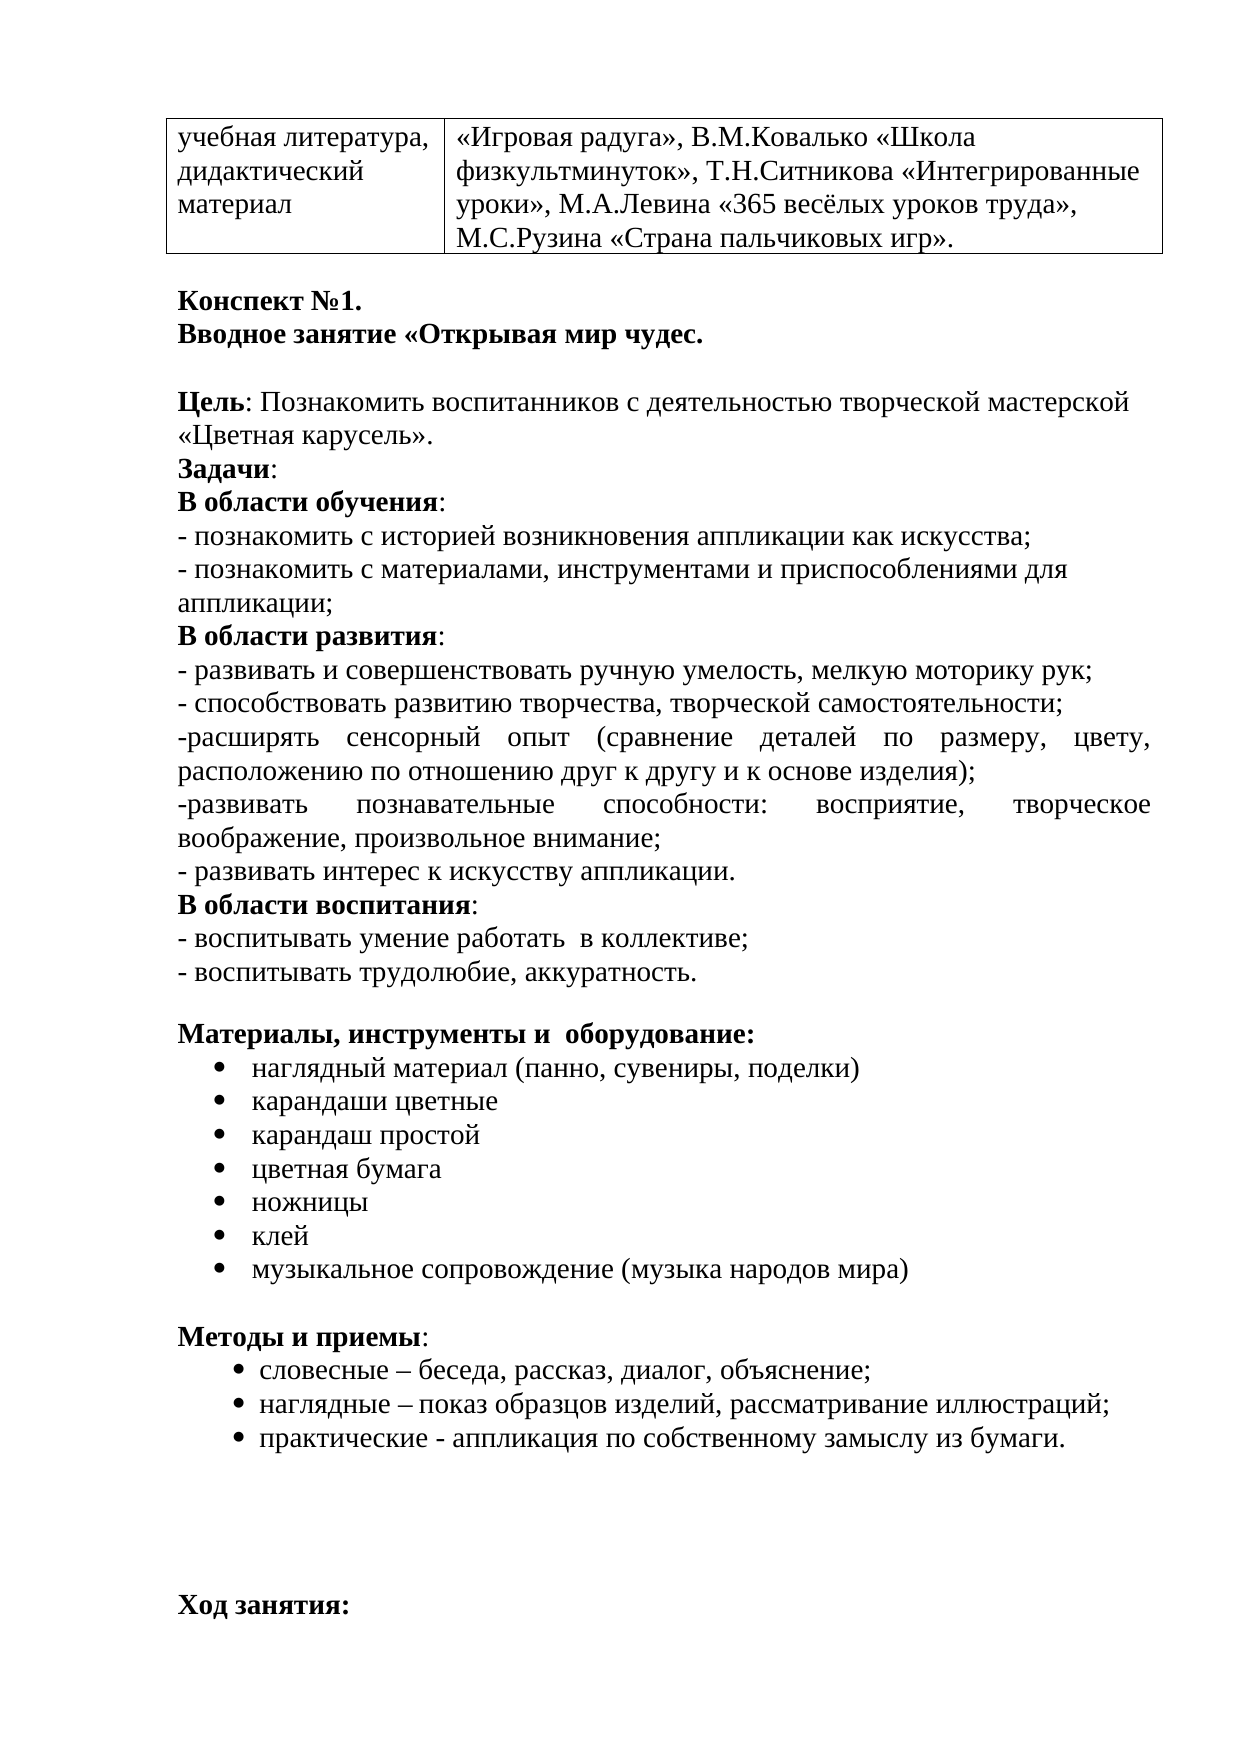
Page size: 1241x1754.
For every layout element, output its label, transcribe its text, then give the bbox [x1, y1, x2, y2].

list словесные – беседа, рассказ, диалог, объяснение; [177, 1352, 1152, 1386]
list наглядные – показ образцов изделий, рассматривание иллюстраций; [177, 1386, 1152, 1420]
text Конспект №1. [177, 283, 1152, 317]
list карандаши цветные [214, 1083, 1152, 1117]
text Цель: Познакомить воспитанников с деятельностью творческой мастерской «Цветная карусель». [177, 384, 1152, 451]
text - воспитывать умение работать в коллективе; [177, 920, 1152, 954]
text - способствовать развитию творчества, творческой самостоятельности; [177, 686, 1152, 719]
text Материалы, инструменты и оборудование: [177, 1016, 1152, 1050]
text - познакомить с историей возникновения аппликации как искусства; [177, 518, 1152, 551]
list ножницы [214, 1184, 1152, 1218]
list музыкальное сопровождение (музыка народов мира) [214, 1252, 1152, 1285]
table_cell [167, 119, 444, 253]
text - познакомить с материалами, инструментами и приспособлениями для аппликации; [177, 551, 1152, 618]
text В области развития: [177, 618, 1152, 652]
text Ход занятия: [177, 1587, 1152, 1621]
list клей [214, 1218, 1152, 1252]
text В области обучения: [177, 484, 1152, 518]
text - развивать интерес к искусству аппликации. [177, 853, 1152, 887]
text Методы и приемы: [177, 1319, 1152, 1352]
list карандаш простой [214, 1117, 1152, 1151]
text -расширять сенсорный опыт (сравнение деталей по размеру, цвету, расположению по отношению друг к другу и к основе изделия); [177, 719, 1152, 786]
list практические - аппликация по собственному замыслу из бумаги. [177, 1420, 1152, 1453]
list наглядный материал (панно, сувениры, поделки) [214, 1050, 1152, 1083]
text - воспитывать трудолюбие, аккуратность. [177, 954, 1152, 987]
text - развивать и совершенствовать ручную умелость, мелкую моторику рук; [177, 652, 1152, 686]
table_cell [445, 119, 1162, 253]
text -развивать познавательные способности: восприятие, творческое воображение, произвольное внимание; [177, 786, 1152, 853]
text В области воспитания: [177, 887, 1152, 920]
list цветная бумага [214, 1151, 1152, 1184]
text Задачи: [177, 451, 1152, 484]
text Вводное занятие «Открывая мир чудес. [177, 317, 1152, 350]
